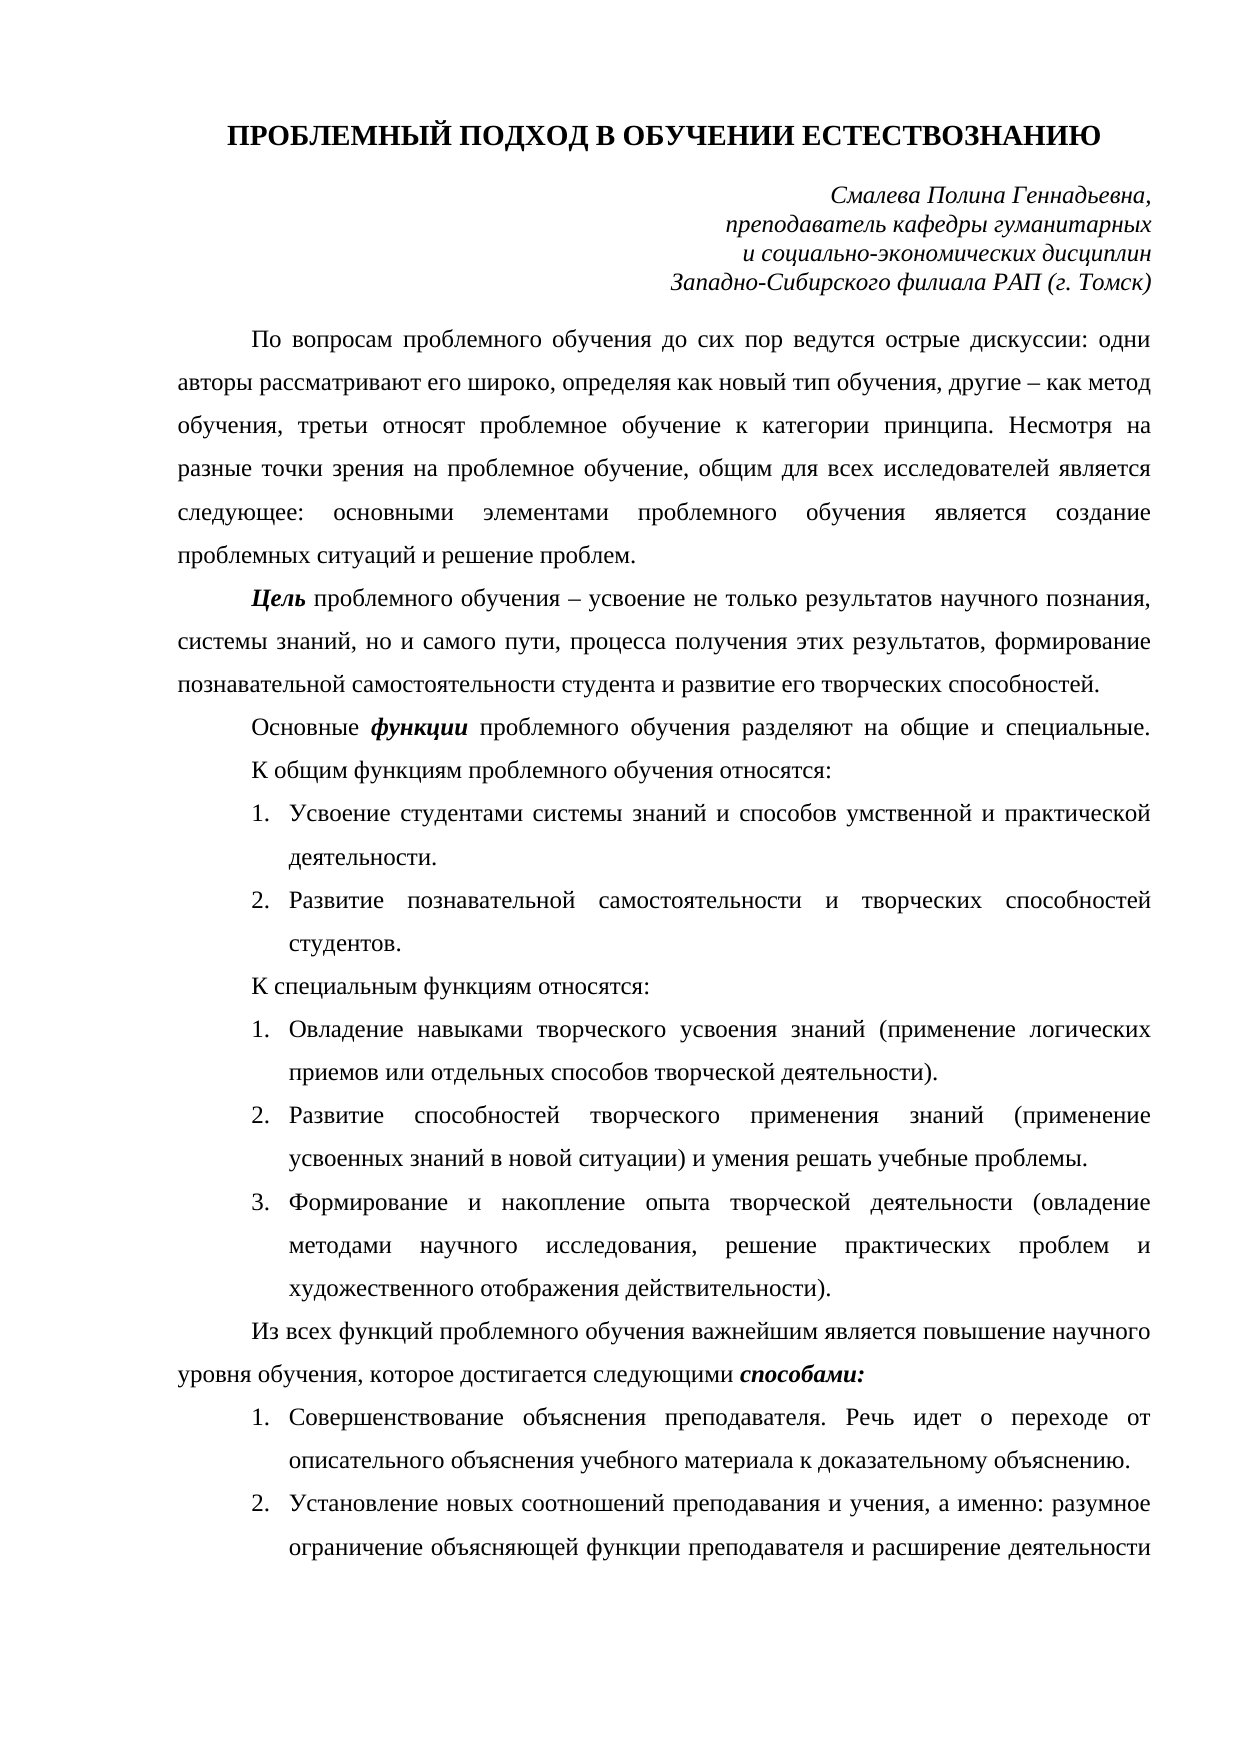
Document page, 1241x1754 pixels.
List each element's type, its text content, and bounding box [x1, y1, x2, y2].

text По вопросам проблемного обучения до сих пор ведутся острые дискуссии: одни авторы рассматривают его широко, определяя как новый тип обучения, другие – как метод обучения, третьи относят проблемное обучение к категории принципа. Несмотря на разные точки зрения на проблемное обучение, общим для всех исследователей является следующее: основными элементами проблемного обучения является создание проблемных ситуаций и решение проблем. [177, 324, 1152, 568]
list Развитие способностей творческого применения знаний (применение усвоенных знаний в новой ситуации) и умения решать учебные проблемы. [251, 1100, 1152, 1172]
text Западно-Сибирского филиала РАП (г. Томск) [177, 267, 1152, 295]
list Формирование и накопление опыта творческой деятельности (овладение методами научного исследования, решение практических проблем и художественного отображения действительности). [251, 1187, 1152, 1302]
list Развитие познавательной самостоятельности и творческих способностей студентов. [251, 885, 1152, 957]
text Основные функции проблемного обучения разделяют на общие и специальные. К общим функциям проблемного обучения относятся: [251, 712, 1152, 784]
text К специальным функциям относятся: [251, 971, 1152, 1000]
list Усвоение студентами системы знаний и способов умственной и практической деятельности. [251, 798, 1152, 870]
list Совершенствование объяснения преподавателя. Речь идет о переходе от описательного объяснения учебного материала к доказательному объяснению. [251, 1402, 1152, 1474]
list Овладение навыками творческого усвоения знаний (применение логических приемов или отдельных способов творческой деятельности). [251, 1014, 1152, 1086]
text Смалева Полина Геннадьевна, [177, 180, 1152, 209]
text ПРОБЛЕМНЫЙ ПОДХОД В ОБУЧЕНИИ ЕСТЕСТВОЗНАНИЮ [177, 118, 1152, 152]
text Из всех функций проблемного обучения важнейшим является повышение научного уровня обучения, которое достигается следующими способами: [177, 1316, 1152, 1388]
text Цель проблемного обучения – усвоение не только результатов научного познания, системы знаний, но и самого пути, процесса получения этих результатов, формирование познавательной самостоятельности студента и развитие его творческих способностей. [177, 583, 1152, 698]
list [251, 1488, 1152, 1560]
text преподаватель кафедры гуманитарных [177, 209, 1152, 238]
text и социально-экономических дисциплин [177, 238, 1152, 267]
